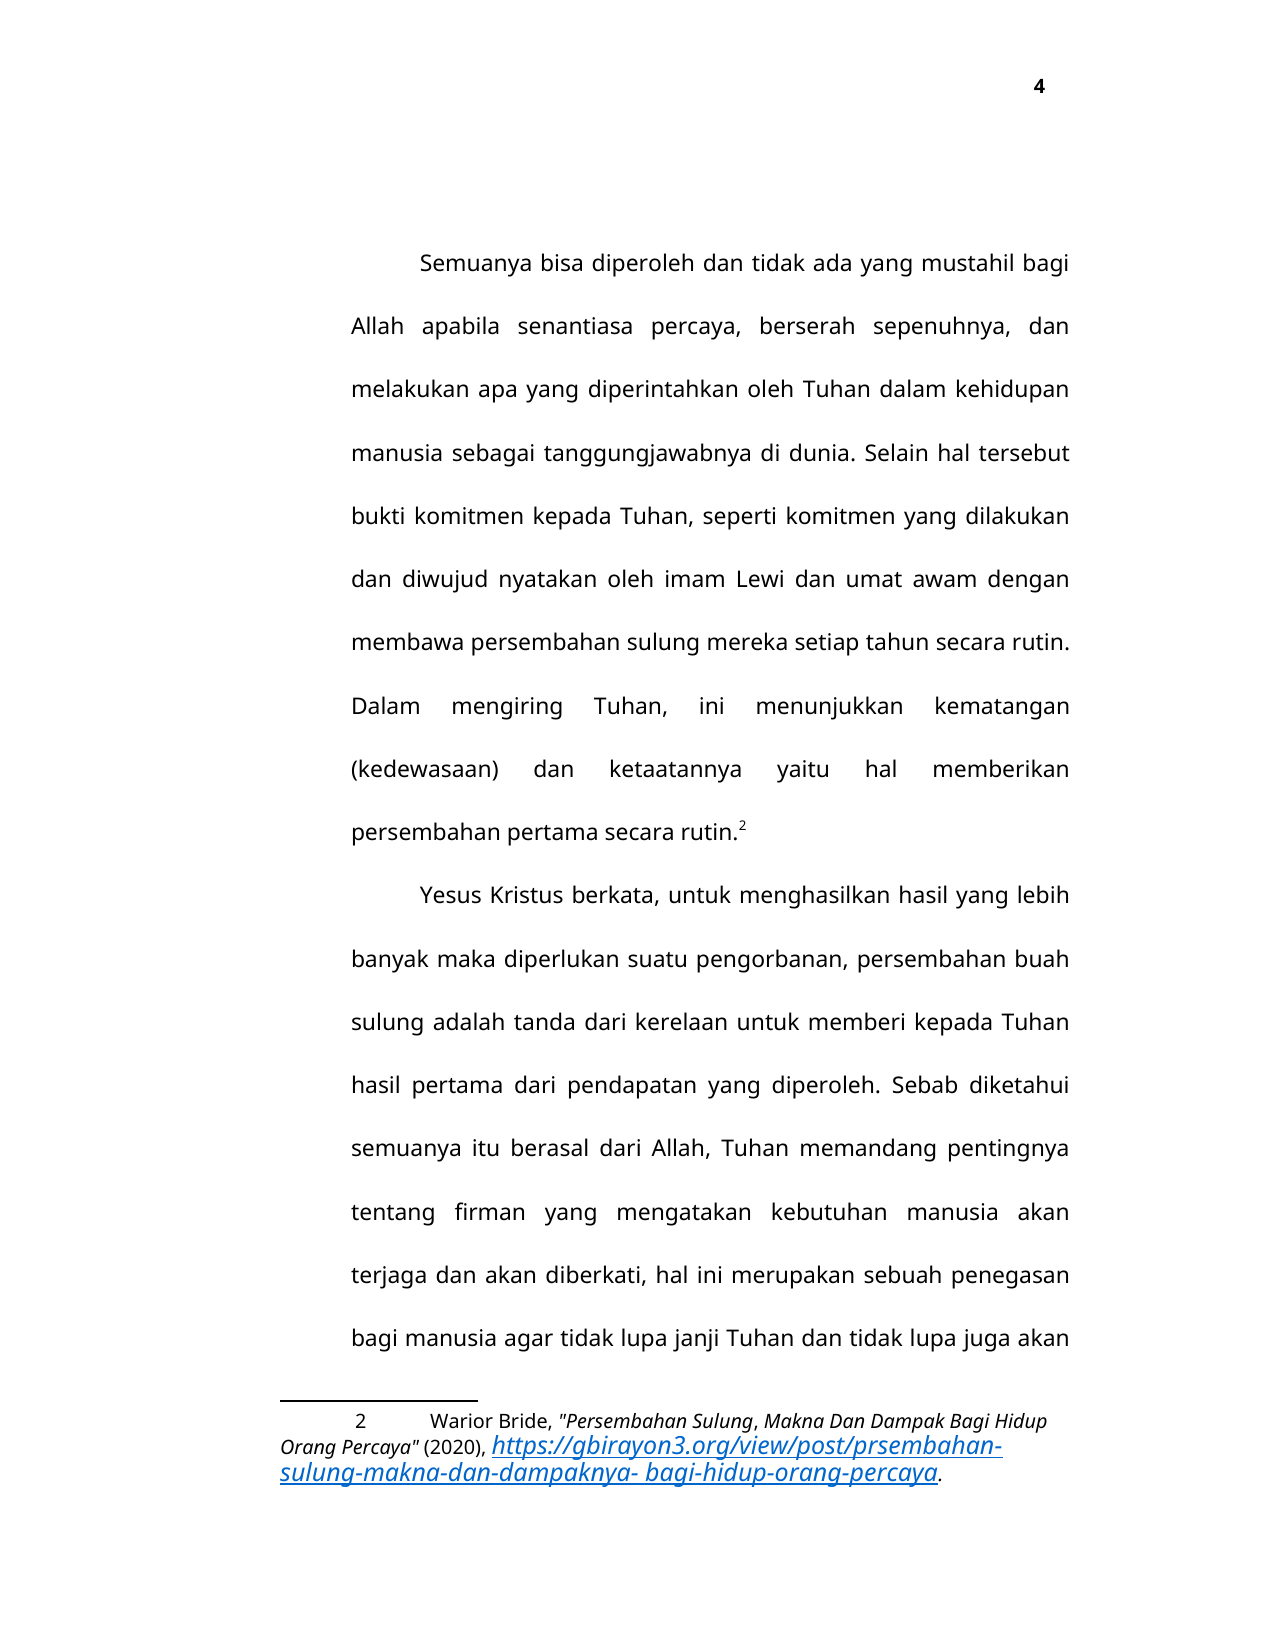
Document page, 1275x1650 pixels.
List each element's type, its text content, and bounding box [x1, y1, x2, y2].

text Semuanya bisa diperoleh dan tidak ada yang mustahil bagi Allah apabila senantiasa percaya, berserah sepenuhnya, dan melakukan apa yang diperintahkan oleh Tuhan dalam kehidupan manusia sebagai tanggungjawabnya di dunia. Selain hal tersebut bukti komitmen kepada Tuhan, seperti komitmen yang dilakukan dan diwujud nyatakan oleh imam Lewi dan umat awam dengan membawa persembahan sulung mereka setiap tahun secara rutin. Dalam mengiring Tuhan, ini menunjukkan kematangan (kedewasaan) dan ketaatannya yaitu hal memberikan persembahan pertama secara rutin. [351, 221, 1070, 853]
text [351, 853, 1070, 1359]
